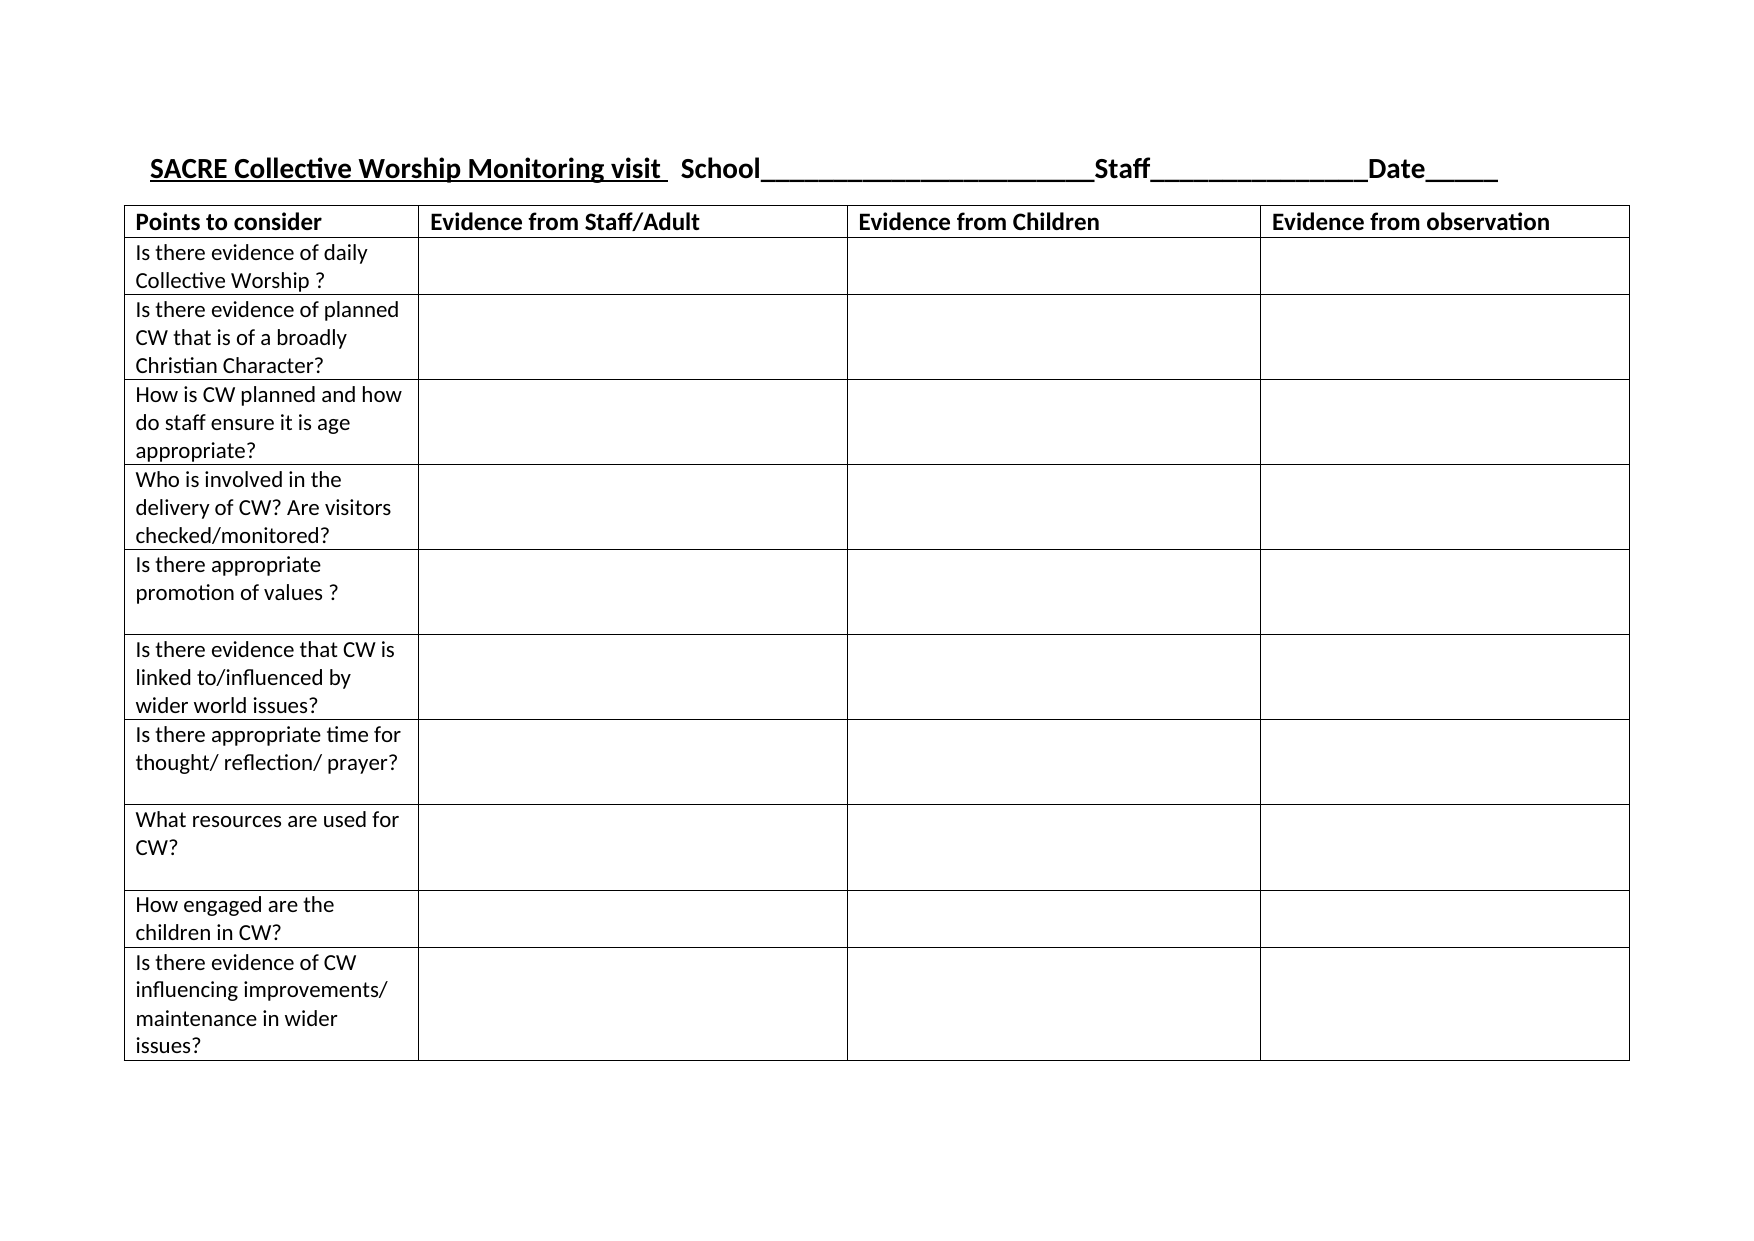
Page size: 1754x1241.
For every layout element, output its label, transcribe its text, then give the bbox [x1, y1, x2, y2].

table_cell [848, 805, 1260, 889]
table_cell Is there evidence that CW is linked to/influenced by wider world issues? [125, 635, 418, 719]
table_cell [848, 550, 1260, 634]
table_cell [419, 948, 847, 1060]
table_cell Is there evidence of CW influencing improvements/ maintenance in wider issues? [125, 948, 418, 1060]
table_cell [1261, 238, 1629, 294]
table_cell [1261, 380, 1629, 464]
table_header Evidence from Staff/Adult [419, 206, 847, 237]
table_cell Is there evidence of planned CW that is of a broadly Christian Character? [125, 295, 418, 379]
table_cell [1261, 635, 1629, 719]
table_cell [419, 635, 847, 719]
table_cell What resources are used for CW? [125, 805, 418, 889]
table_header Evidence from observation [1261, 206, 1629, 237]
table_cell [848, 465, 1260, 549]
table_cell [848, 720, 1260, 804]
table_cell [419, 238, 847, 294]
table_cell Is there appropriate time for thought/ reflection/ prayer? [125, 720, 418, 804]
table_cell [1261, 948, 1629, 1060]
table_cell [848, 891, 1260, 947]
table_cell [848, 380, 1260, 464]
table_cell [1261, 295, 1629, 379]
table_cell [1261, 805, 1629, 889]
table_cell [419, 891, 847, 947]
table_cell [1261, 720, 1629, 804]
text SACRE Collective Worship Monitoring visit School_______________________Staff_______________Date_____ [150, 150, 1604, 186]
table_cell [419, 720, 847, 804]
table_cell Is there evidence of daily Collective Worship ? [125, 238, 418, 294]
table_header Points to consider [125, 206, 418, 237]
table_cell [848, 238, 1260, 294]
table_cell [848, 635, 1260, 719]
table_cell How engaged are the children in CW? [125, 891, 418, 947]
table_cell [1261, 465, 1629, 549]
table_cell [848, 295, 1260, 379]
table_cell [1261, 891, 1629, 947]
table_cell Is there appropriate promotion of values ? [125, 550, 418, 634]
table_cell [1261, 550, 1629, 634]
table_cell [419, 805, 847, 889]
table_header Evidence from Children [848, 206, 1260, 237]
table_cell Who is involved in the delivery of CW? Are visitors checked/monitored? [125, 465, 418, 549]
table_cell [419, 295, 847, 379]
table_cell [419, 380, 847, 464]
table_cell [419, 465, 847, 549]
table_cell [848, 948, 1260, 1060]
table_cell How is CW planned and how do staff ensure it is age appropriate? [125, 380, 418, 464]
table_cell [419, 550, 847, 634]
